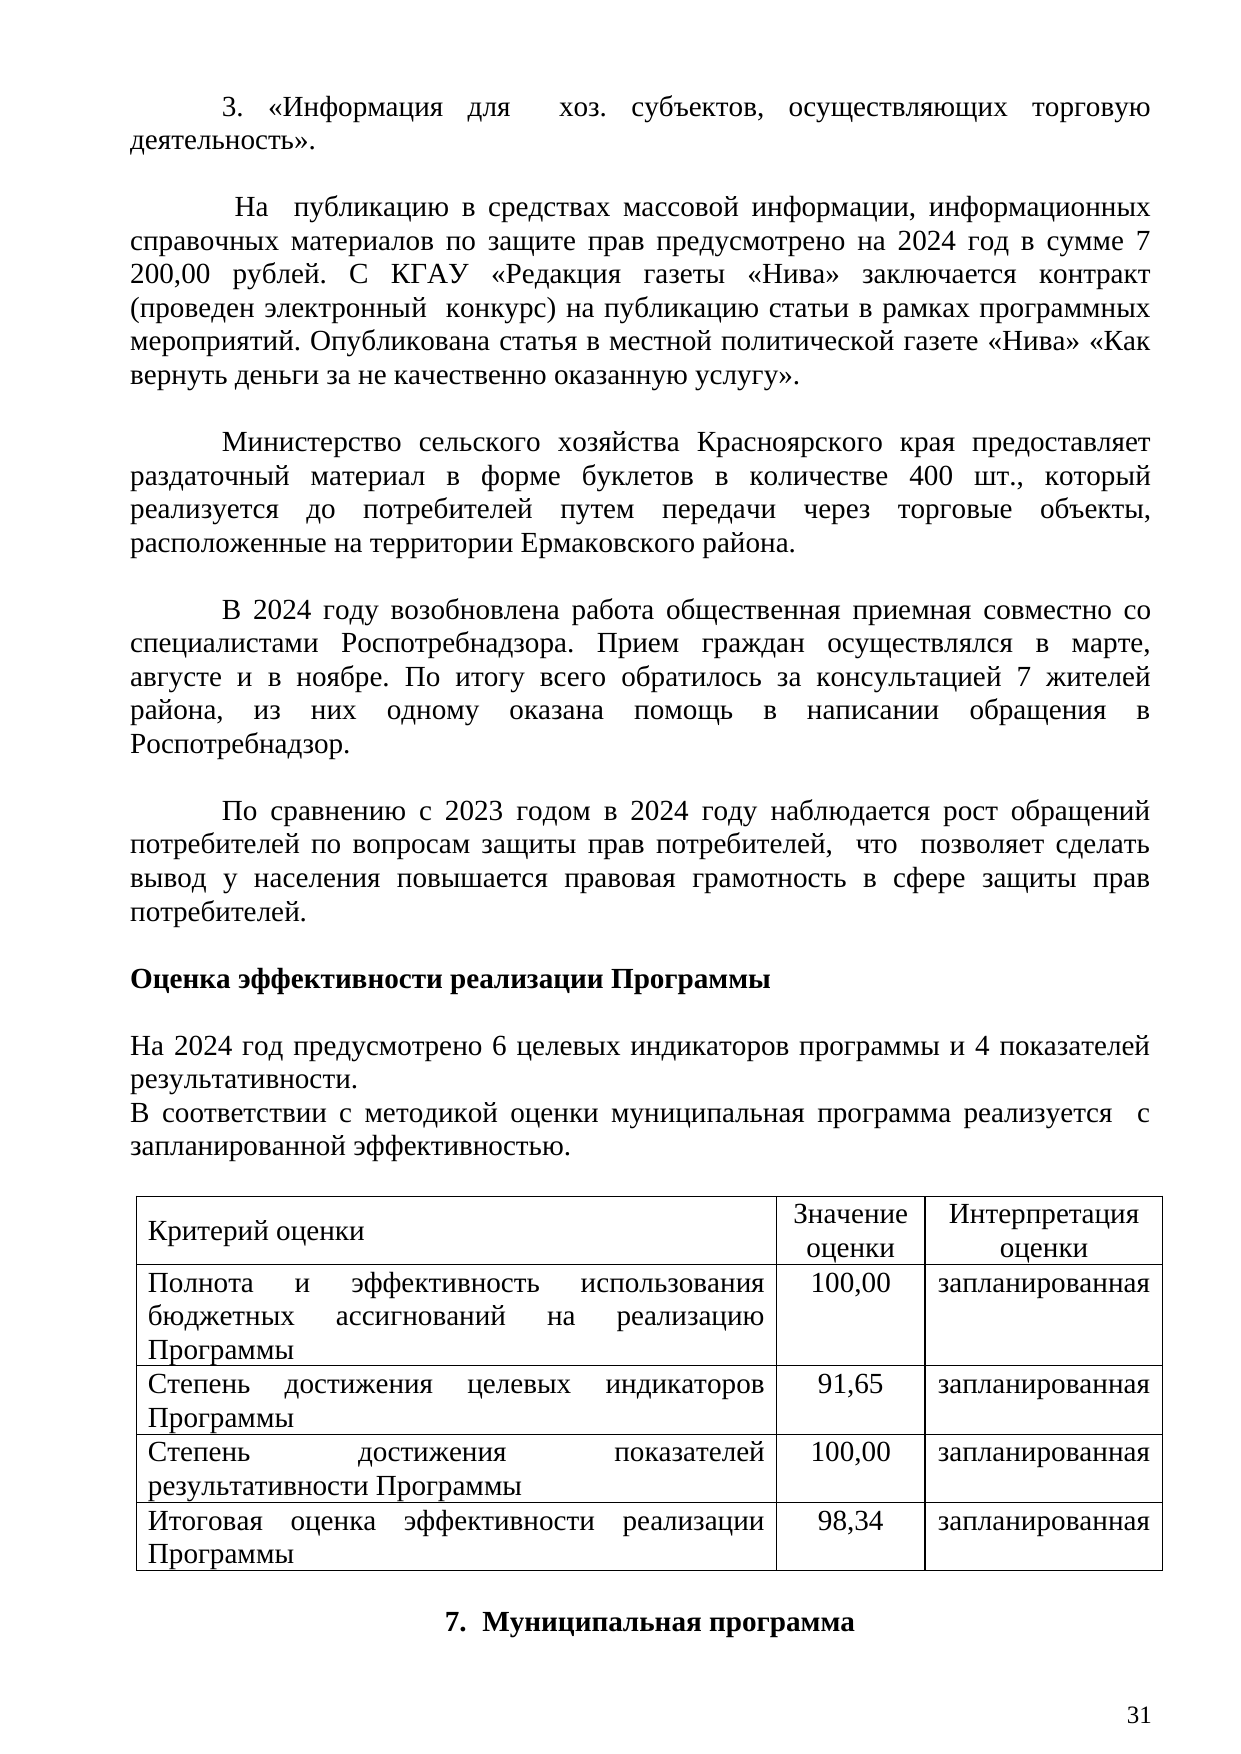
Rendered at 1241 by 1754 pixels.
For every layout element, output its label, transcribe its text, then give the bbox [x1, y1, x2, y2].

text На публикацию в средствах массовой информации, информационных справочных материалов по защите прав предусмотрено на 2024 год в сумме 7 200,00 рублей. С КГАУ «Редакция газеты «Нива» заключается контракт (проведен электронный конкурс) на публикацию статьи в рамках программных мероприятий. Опубликована статья в местной политической газете «Нива» «Как вернуть деньги за не качественно оказанную услугу». [130, 189, 1152, 391]
text Министерство сельского хозяйства Красноярского края предоставляет раздаточный материал в форме буклетов в количестве 400 шт., который реализуется до потребителей путем передачи через торговые объекты, расположенные на территории Ермаковского района. [130, 424, 1152, 558]
table_cell Степень достижения целевых индикаторов Программы [137, 1366, 776, 1433]
table_cell 98,34 [777, 1503, 924, 1570]
table_cell запланированная [926, 1265, 1162, 1365]
table_cell запланированная [926, 1435, 1162, 1502]
text В соответствии с методикой оценки муниципальная программа реализуется с запланированной эффективностью. [130, 1095, 1152, 1162]
table_cell запланированная [926, 1366, 1162, 1433]
text На 2024 год предусмотрено 6 целевых индикаторов программы и 4 показателей результативности. [130, 1028, 1152, 1095]
table_cell 100,00 [777, 1265, 924, 1365]
table_cell Итоговая оценка эффективности реализации Программы [137, 1503, 776, 1570]
text В 2024 году возобновлена работа общественная приемная совместно со специалистами Роспотребнадзора. Прием граждан осуществлялся в марте, августе и в ноябре. По итогу всего обратилось за консультацией 7 жителей района, из них одному оказана помощь в написании обращения в Роспотребнадзор. [130, 592, 1152, 759]
table_header Значение оценки [777, 1197, 924, 1264]
table_cell 100,00 [777, 1435, 924, 1502]
list Муниципальная программа [148, 1604, 1152, 1638]
text 3. «Информация для хоз. субъектов, осуществляющих торговую деятельность». [130, 89, 1152, 156]
table_header Интерпретация оценки [926, 1197, 1162, 1264]
table_cell Степень достижения показателей результативности Программы [137, 1435, 776, 1502]
text Оценка эффективности реализации Программы [130, 961, 1152, 994]
table_header Критерий оценки [137, 1197, 776, 1264]
table_cell 91,65 [777, 1366, 924, 1433]
table_cell Полнота и эффективность использования бюджетных ассигнований на реализацию Программы [137, 1265, 776, 1365]
table_cell запланированная [926, 1503, 1162, 1570]
text По сравнению с 2023 годом в 2024 году наблюдается рост обращений потребителей по вопросам защиты прав потребителей, что позволяет сделать вывод у населения повышается правовая грамотность в сфере защиты прав потребителей. [130, 793, 1152, 927]
